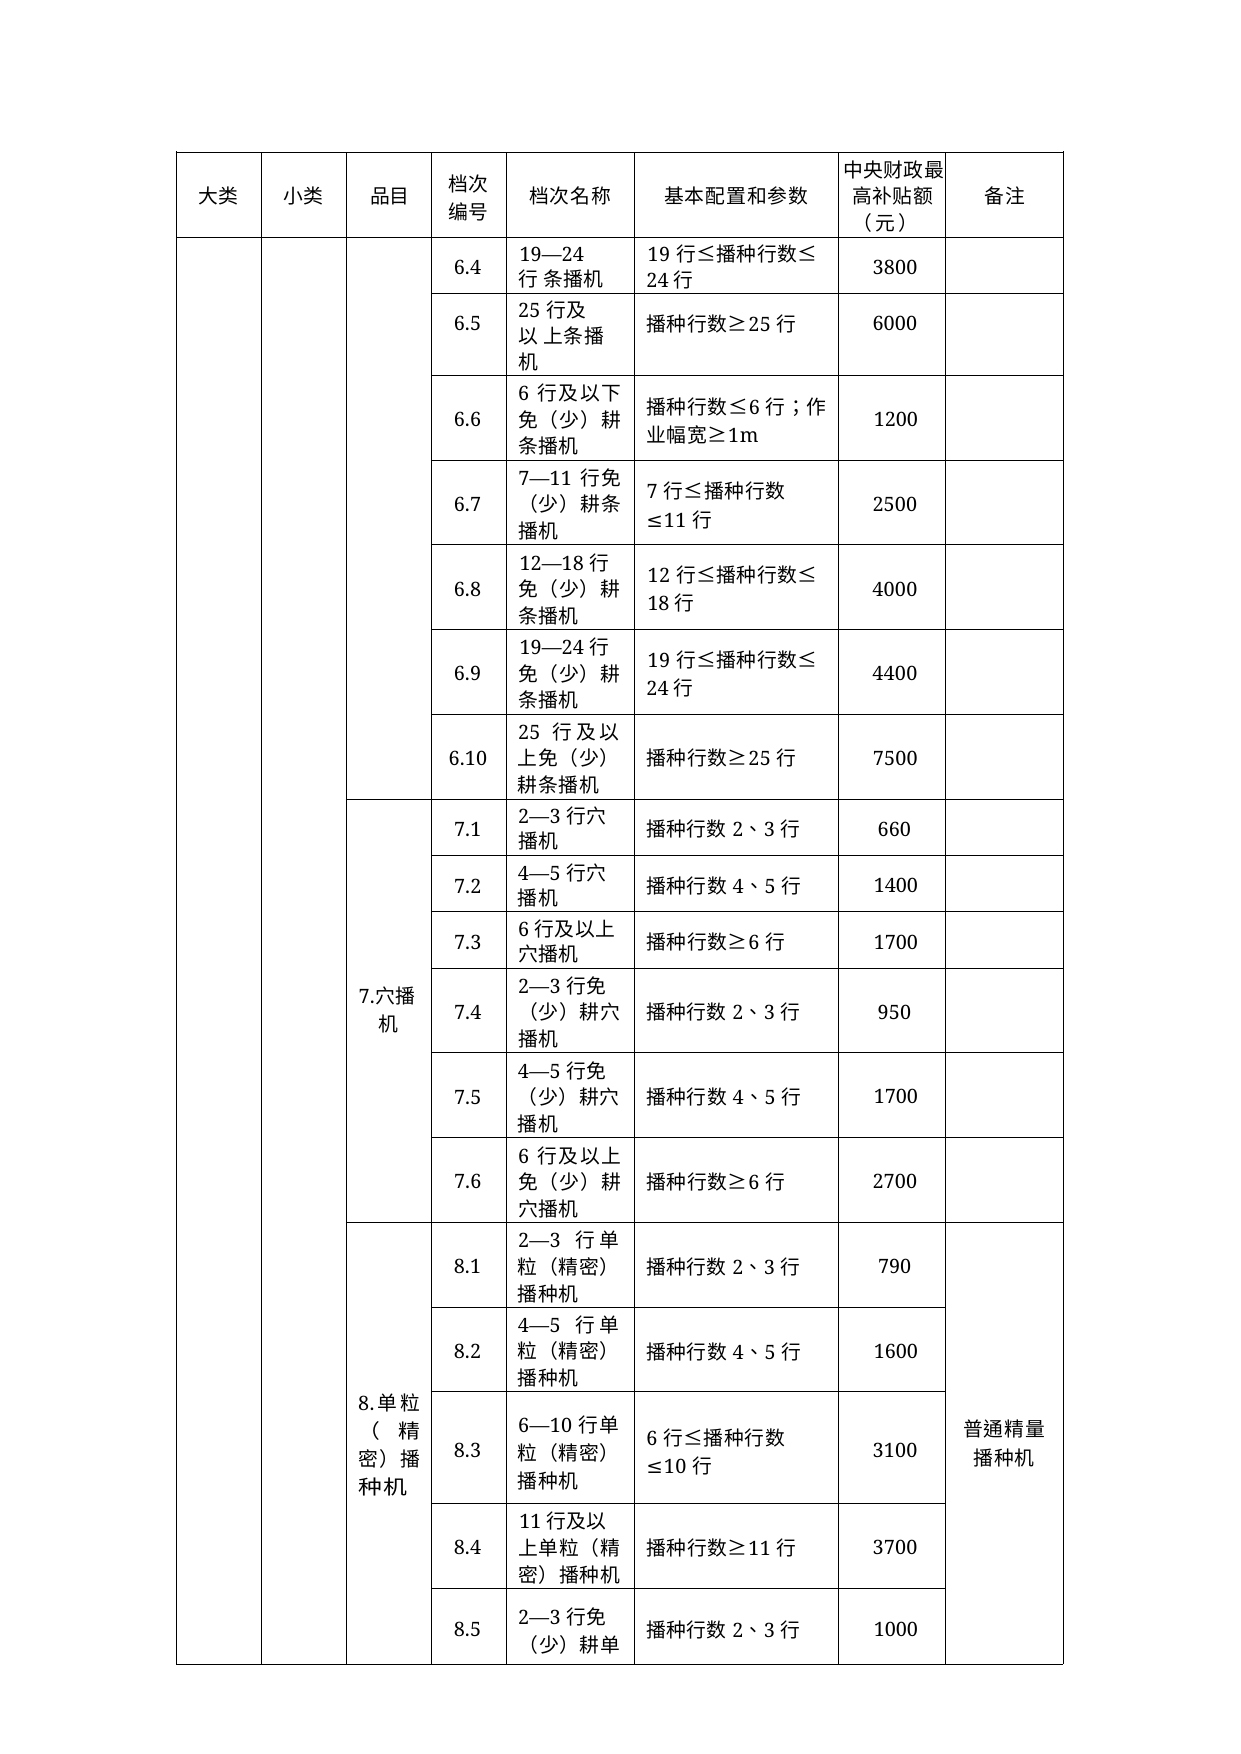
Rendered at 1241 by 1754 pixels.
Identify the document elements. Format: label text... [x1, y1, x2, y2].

table_cell 660 [839, 800, 945, 855]
table_cell 1400 [839, 856, 945, 911]
table_cell [946, 1138, 1063, 1222]
table_cell 播种行数 2、3 行 [635, 1223, 838, 1307]
table_cell 4—5 行单 粒（精密） 播种机 [507, 1308, 634, 1391]
table_cell 7.6 [432, 1138, 506, 1222]
table_cell 8.5 [432, 1589, 506, 1664]
table_cell 790 [839, 1223, 945, 1307]
table_cell 播种行数 4、5 行 [635, 1053, 838, 1137]
table_cell 4—5 行穴 播机 [507, 856, 634, 911]
table_cell 7.1 [432, 800, 506, 855]
table_cell 4000 [839, 545, 945, 629]
table_header 备注 [946, 153, 1063, 237]
table_cell 7.穴播 机 [347, 800, 431, 1222]
table_cell 播种行数≥11 行 [635, 1504, 838, 1588]
table_cell 25 行及以 上免（少） 耕条播机 [507, 715, 634, 798]
table_header 档次 编号 [432, 153, 506, 237]
table_cell [946, 461, 1063, 544]
table_cell 2—3 行免 （少）耕单 [507, 1589, 634, 1664]
table_cell 2—3 行免 （少）耕穴 播机 [507, 969, 634, 1052]
table_cell 播种行数≥25 行 [635, 715, 838, 798]
table_cell 播种行数 2、3 行 [635, 969, 838, 1052]
table_cell [946, 238, 1063, 293]
table_cell 8.2 [432, 1308, 506, 1391]
table_cell 19—24 行 免（少）耕 条播机 [507, 630, 634, 714]
table_header 中央财政最 高补贴额 （元） [839, 153, 945, 237]
table_cell 播种行数≥25 行 [635, 294, 838, 375]
table_cell [946, 912, 1063, 967]
table_cell 12—18 行 免（少）耕 条播机 [507, 545, 634, 629]
table_cell 2700 [839, 1138, 945, 1222]
table_cell 7.5 [432, 1053, 506, 1137]
table_cell 2—3 行单 粒（精密） 播种机 [507, 1223, 634, 1307]
table_cell 7.4 [432, 969, 506, 1052]
table_header 品目 [347, 153, 431, 237]
table_cell 6.5 [432, 294, 506, 375]
table_cell [946, 800, 1063, 855]
table_cell 6 行及以下 免（少）耕 条播机 [507, 376, 634, 460]
table_cell [946, 545, 1063, 629]
table_cell 19 行≤播种行数≤ 24 行 [635, 238, 838, 293]
table_cell 1700 [839, 1053, 945, 1137]
table_cell 7 行≤播种行数≤11 行 [635, 461, 838, 544]
table_cell 普通精量 播种机 [946, 1223, 1063, 1664]
table_cell [946, 715, 1063, 798]
table_cell 12 行≤播种行数≤ 18 行 [635, 545, 838, 629]
table_cell 19—24 行 条播机 [507, 238, 634, 293]
table_header 大类 [177, 153, 261, 237]
table_cell [946, 630, 1063, 714]
table_cell [262, 238, 346, 1664]
table_cell [946, 376, 1063, 460]
table_cell 播种行数 4、5 行 [635, 856, 838, 911]
table_cell 播种行数 2、3 行 [635, 800, 838, 855]
table_cell 1700 [839, 912, 945, 967]
table_cell 6.9 [432, 630, 506, 714]
table_cell 播种行数≥6 行 [635, 1138, 838, 1222]
table_cell 8.3 [432, 1392, 506, 1503]
table_header 基本配置和参数 [635, 153, 838, 237]
table_cell 4400 [839, 630, 945, 714]
table_cell 7—11 行免 （少）耕条 播机 [507, 461, 634, 544]
table_cell 播种行数≥6 行 [635, 912, 838, 967]
table_cell 6.6 [432, 376, 506, 460]
table_cell [946, 1053, 1063, 1137]
table_cell 8.4 [432, 1504, 506, 1588]
table_cell 1600 [839, 1308, 945, 1391]
table_cell 播种行数≤6 行；作 业幅宽≥1m [635, 376, 838, 460]
table_header 小类 [262, 153, 346, 237]
table_cell 播种行数 4、5 行 [635, 1308, 838, 1391]
table_cell 11 行及以 上单粒（精 密）播种机 [507, 1504, 634, 1588]
table_cell 4—5 行免 （少）耕穴 播机 [507, 1053, 634, 1137]
table_cell 7500 [839, 715, 945, 798]
table_cell 3800 [839, 238, 945, 293]
table_cell 1000 [839, 1589, 945, 1664]
table_cell 950 [839, 969, 945, 1052]
table_cell 6.10 [432, 715, 506, 798]
table_cell 8.单粒 （精 密）播 种机 [347, 1223, 431, 1664]
table_header 档次名称 [507, 153, 634, 237]
table_cell 3700 [839, 1504, 945, 1588]
table_cell 7.2 [432, 856, 506, 911]
table_cell 6 行及以上 穴播机 [507, 912, 634, 967]
table_cell 6.8 [432, 545, 506, 629]
table_cell 19 行≤播种行数≤ 24 行 [635, 630, 838, 714]
table_cell 1200 [839, 376, 945, 460]
table_cell 6.7 [432, 461, 506, 544]
table_cell 6 行及以上 免（少）耕 穴播机 [507, 1138, 634, 1222]
table_cell 6—10 行单 粒（精密） 播种机 [507, 1392, 634, 1503]
table_cell [177, 238, 261, 1664]
table_cell 6.4 [432, 238, 506, 293]
table_cell 2—3 行穴 播机 [507, 800, 634, 855]
table_cell [946, 969, 1063, 1052]
table_cell 7.3 [432, 912, 506, 967]
table_cell 3100 [839, 1392, 945, 1503]
table_cell 25 行及以 上条播机 [507, 294, 634, 375]
table_cell 播种行数 2、3 行 [635, 1589, 838, 1664]
table_cell [347, 238, 431, 798]
table_cell 6000 [839, 294, 945, 375]
table_cell 6 行≤播种行数≤10 行 [635, 1392, 838, 1503]
table_cell 8.1 [432, 1223, 506, 1307]
table_cell [946, 294, 1063, 375]
table_cell 2500 [839, 461, 945, 544]
table_cell [946, 856, 1063, 911]
